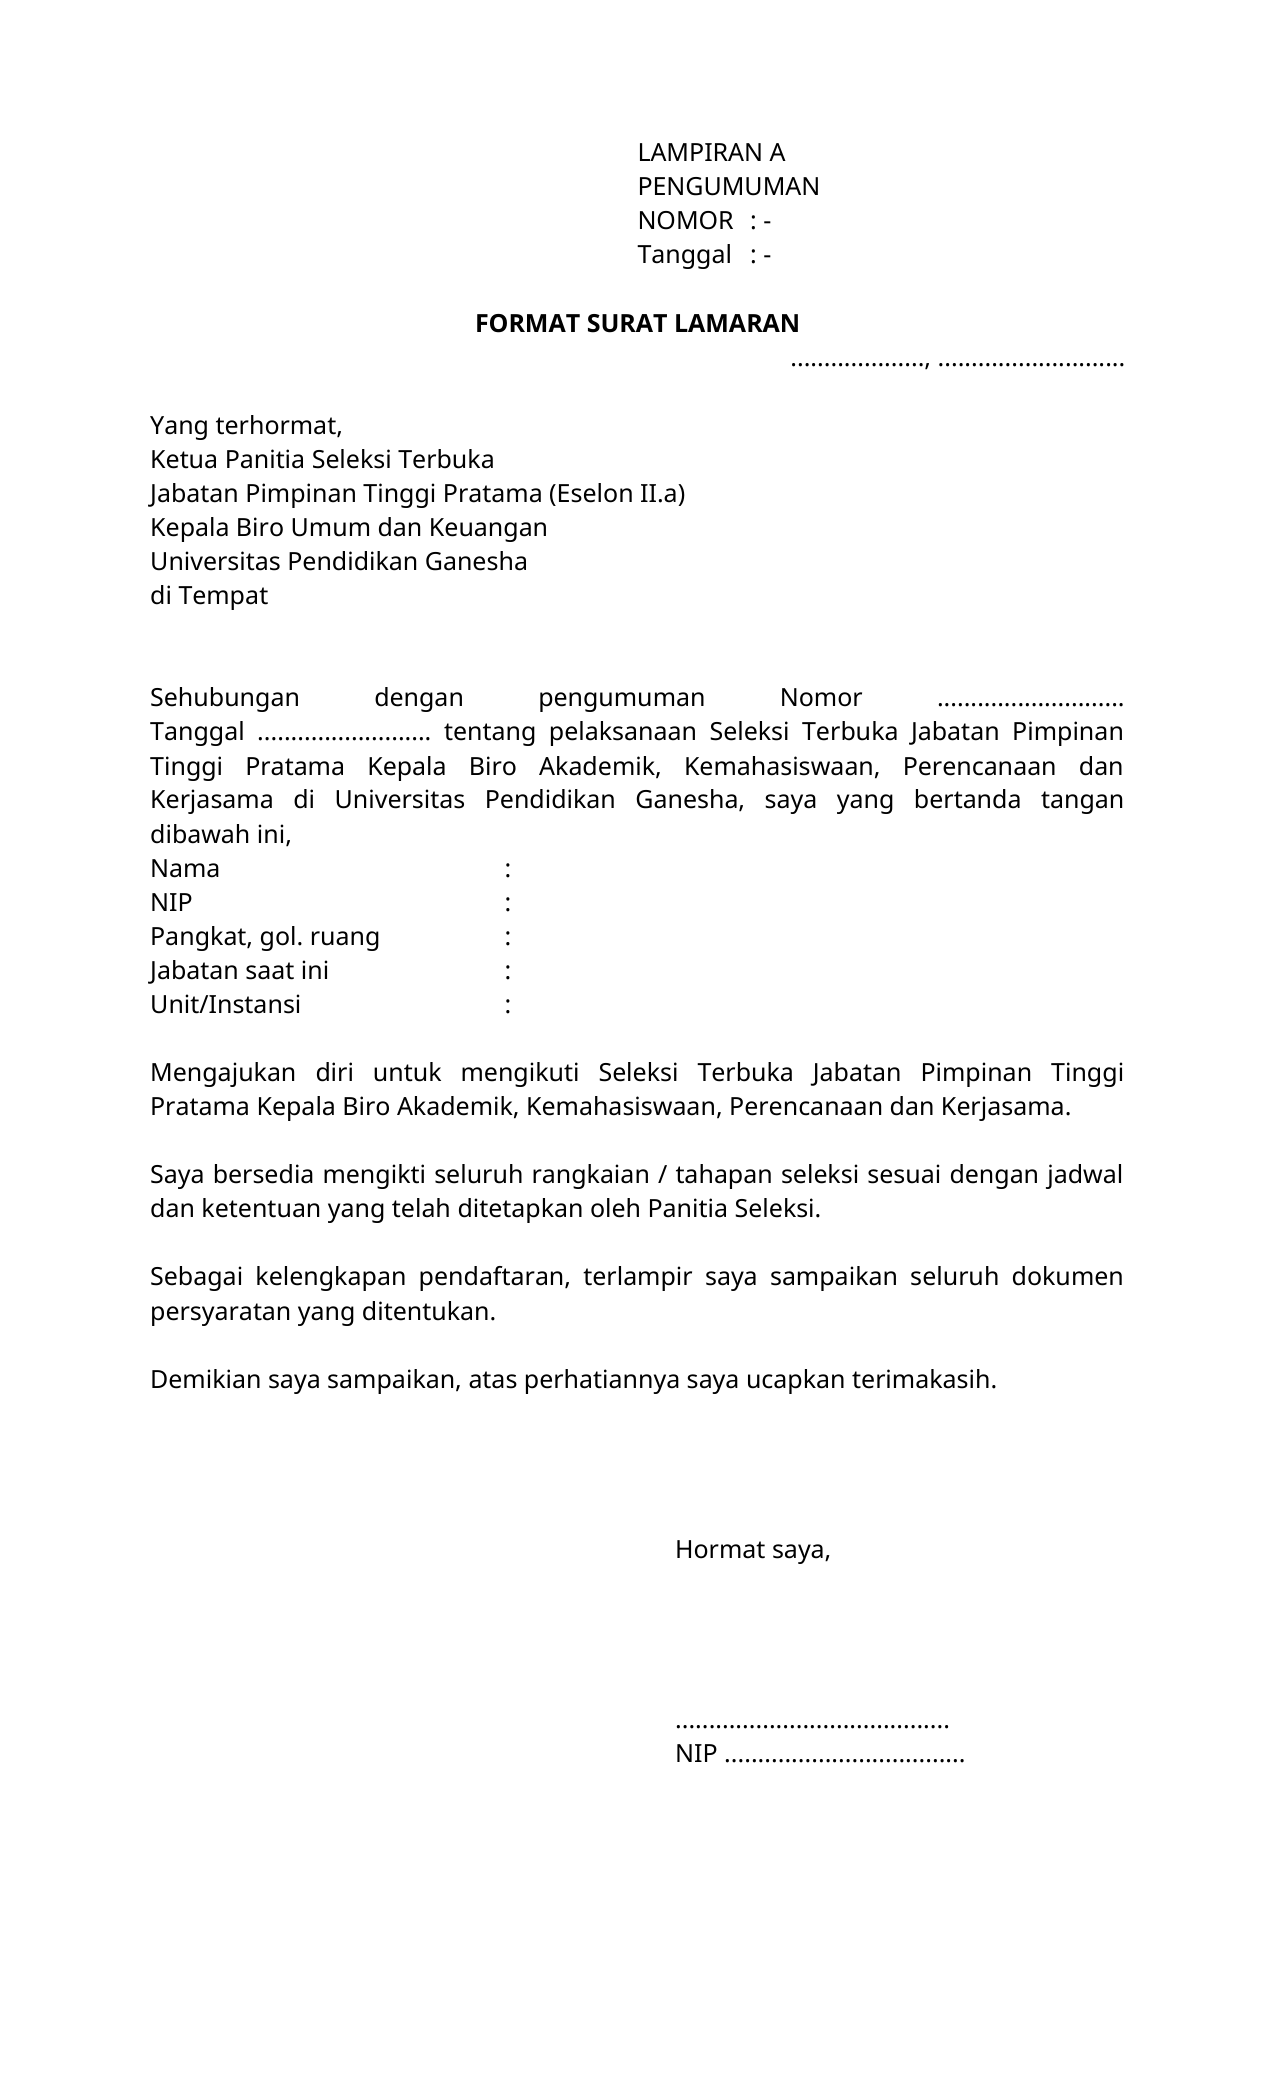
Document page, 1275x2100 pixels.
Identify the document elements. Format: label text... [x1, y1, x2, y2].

text LAMPIRAN A [637, 135, 1125, 169]
text Hormat saya, [150, 1532, 1125, 1566]
text Jabatan Pimpinan Tinggi Pratama (Eselon II.a) [150, 476, 1125, 510]
text NIP : [150, 884, 1125, 918]
text Kepala Biro Umum dan Keuangan [150, 510, 1125, 544]
text Pangkat, gol. ruang : [150, 918, 1125, 952]
text ......................................... [150, 1702, 1125, 1736]
text NOMOR : - [637, 203, 1125, 237]
text Sehubungan dengan pengumuman Nomor ............................ Tanggal .......................... tentang pelaksanaan Seleksi Terbuka Jabatan Pimpinan Tinggi Pratama Kepala Biro Akademik, Kemahasiswaan, Perencanaan dan Kerjasama di Universitas Pendidikan Ganesha, saya yang bertanda tangan dibawah ini, [150, 680, 1125, 850]
text ...................., ............................ [150, 339, 1125, 373]
text di Tempat [150, 578, 1125, 612]
text NIP .................................... [150, 1736, 1125, 1770]
text Tanggal : - [637, 237, 1125, 271]
text Unit/Instansi : [150, 987, 1125, 1021]
text Ketua Panitia Seleksi Terbuka [150, 442, 1125, 476]
text PENGUMUMAN [637, 169, 1125, 203]
text Nama : [150, 850, 1125, 884]
text Jabatan saat ini : [150, 952, 1125, 987]
text Saya bersedia mengikti seluruh rangkaian / tahapan seleksi sesuai dengan jadwal dan ketentuan yang telah ditetapkan oleh Panitia Seleksi. [150, 1157, 1125, 1225]
text Demikian saya sampaikan, atas perhatiannya saya ucapkan terimakasih. [150, 1361, 1125, 1395]
text FORMAT SURAT LAMARAN [150, 305, 1125, 339]
text Sebagai kelengkapan pendaftaran, terlampir saya sampaikan seluruh dokumen persyaratan yang ditentukan. [150, 1259, 1125, 1327]
text Yang terhormat, [150, 407, 1125, 442]
text Mengajukan diri untuk mengikuti Seleksi Terbuka Jabatan Pimpinan Tinggi Pratama Kepala Biro Akademik, Kemahasiswaan, Perencanaan dan Kerjasama. [150, 1055, 1125, 1123]
text Universitas Pendidikan Ganesha [150, 544, 1125, 578]
